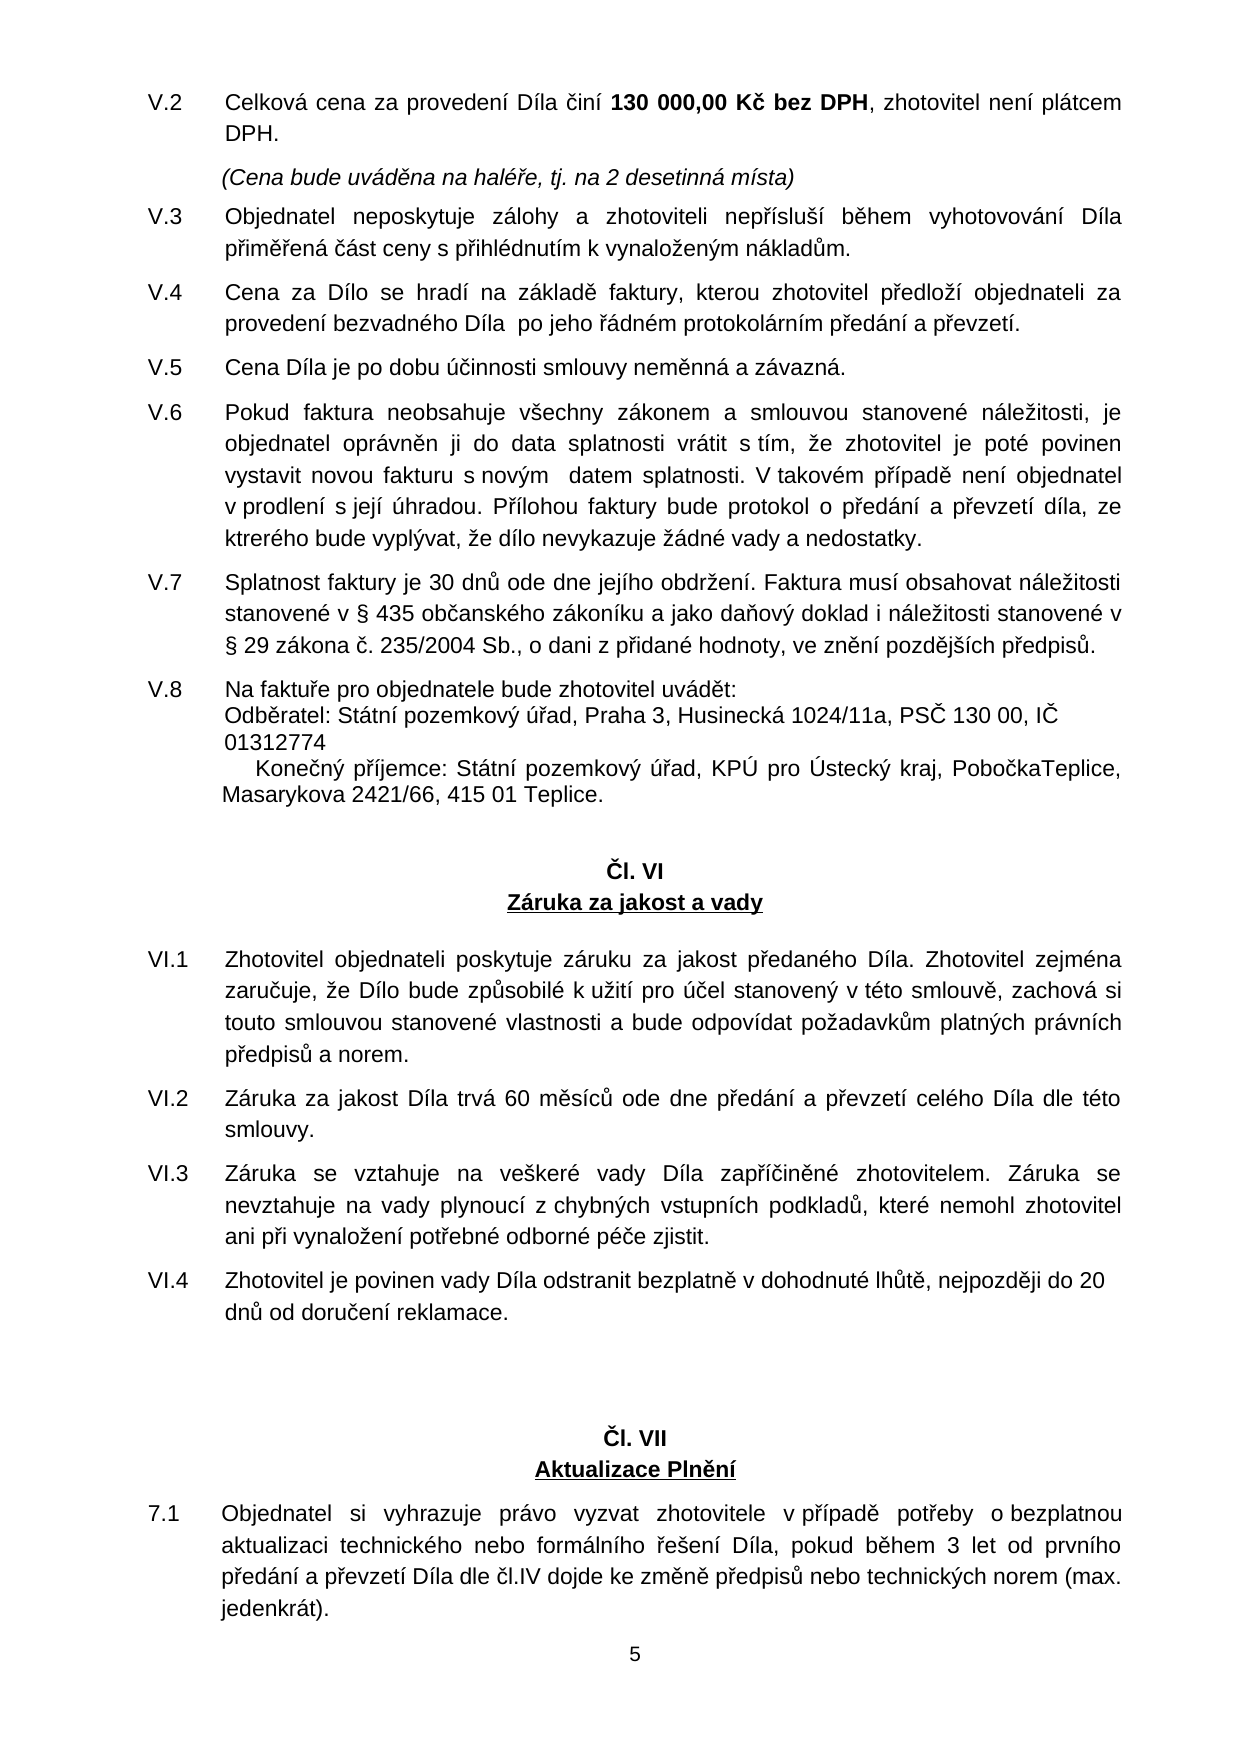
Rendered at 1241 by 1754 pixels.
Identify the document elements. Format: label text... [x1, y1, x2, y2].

list Záruka za jakost Díla trvá 60 měsíců ode dne předání a převzetí celého Díla dle této smlouvy. [148, 1084, 1122, 1142]
list 7.1 Objednatel si vyhrazuje právo vyzvat zhotovitele v případě potřeby o bezplatnou aktualizaci technického nebo formálního řešení Díla, pokud během 3 let od prvního předání a převzetí Díla dle čl.IV dojde ke změně předpisů nebo technických norem (max. jedenkrát). [148, 1500, 1122, 1621]
list Celková cena za provedení Díla činí 130 000,00 Kč bez DPH, zhotovitel není plátcem DPH. [148, 89, 1122, 147]
text Záruka za jakost a vady [148, 858, 1122, 916]
text (Cena bude uváděna na haléře, tj. na 2 desetinná místa) [148, 164, 1122, 191]
list Aktualizace Plnění [148, 1456, 1122, 1482]
list Splatnost faktury je 30 dnů ode dne jejího obdržení. Faktura musí obsahovat náležitosti stanovené v § 435 občanského zákoníku a jako daňový doklad i náležitosti stanovené v § 29 zákona č. 235/2004 Sb., o dani z přidané hodnoty, ve znění pozdějších předpisů. [148, 569, 1122, 658]
list Zhotovitel je povinen vady Díla odstranit bezplatně v dohodnuté lhůtě, nejpozději do 20 dnů od doručení reklamace. [148, 1267, 1122, 1325]
list 01312774 [148, 729, 1122, 755]
list Na faktuře pro objednatele bude zhotovitel uvádět: [148, 676, 1122, 702]
list Odběratel: Státní pozemkový úřad, Praha 3, Husinecká 1024/11a, PSČ 130 00, IČ [148, 702, 1122, 729]
list Konečný příjemce: Státní pozemkový úřad, KPÚ pro Ústecký kraj, PobočkaTeplice, Masarykova 2421/66, 415 01 Teplice. [148, 755, 1122, 808]
list Zhotovitel objednateli poskytuje záruku za jakost předaného Díla. Zhotovitel zejména zaručuje, že Dílo bude způsobilé k užití pro účel stanovený v této smlouvě, zachová si touto smlouvou stanovené vlastnosti a bude odpovídat požadavkům platných právních předpisů a norem. [148, 946, 1122, 1067]
list Záruka se vztahuje na veškeré vady Díla zapříčiněné zhotovitelem. Záruka se nevztahuje na vady plynoucí z chybných vstupních podkladů, které nemohl zhotovitel ani při vynaložení potřebné odborné péče zjistit. [148, 1160, 1122, 1250]
list Objednatel neposkytuje zálohy a zhotoviteli nepřísluší během vyhotovování Díla přiměřená část ceny s přihlédnutím k vynaloženým nákladům. [148, 203, 1122, 261]
list Cena Díla je po dobu účinnosti smlouvy neměnná a závazná. [148, 354, 1122, 381]
list Cena za Dílo se hradí na základě faktury, kterou zhotovitel předloží objednateli za provedení bezvadného Díla po jeho řádném protokolárním předání a převzetí. [148, 279, 1122, 337]
list Pokud faktura neobsahuje všechny zákonem a smlouvou stanovené náležitosti, je objednatel oprávněn ji do data splatnosti vrátit s tím, že zhotovitel je poté povinen vystavit novou fakturu s novým datem splatnosti. V takovém případě není objednatel v prodlení s její úhradou. Přílohou faktury bude protokol o předání a převzetí díla, ze ktrerého bude vyplývat, že dílo nevykazuje žádné vady a nedostatky. [148, 398, 1122, 551]
